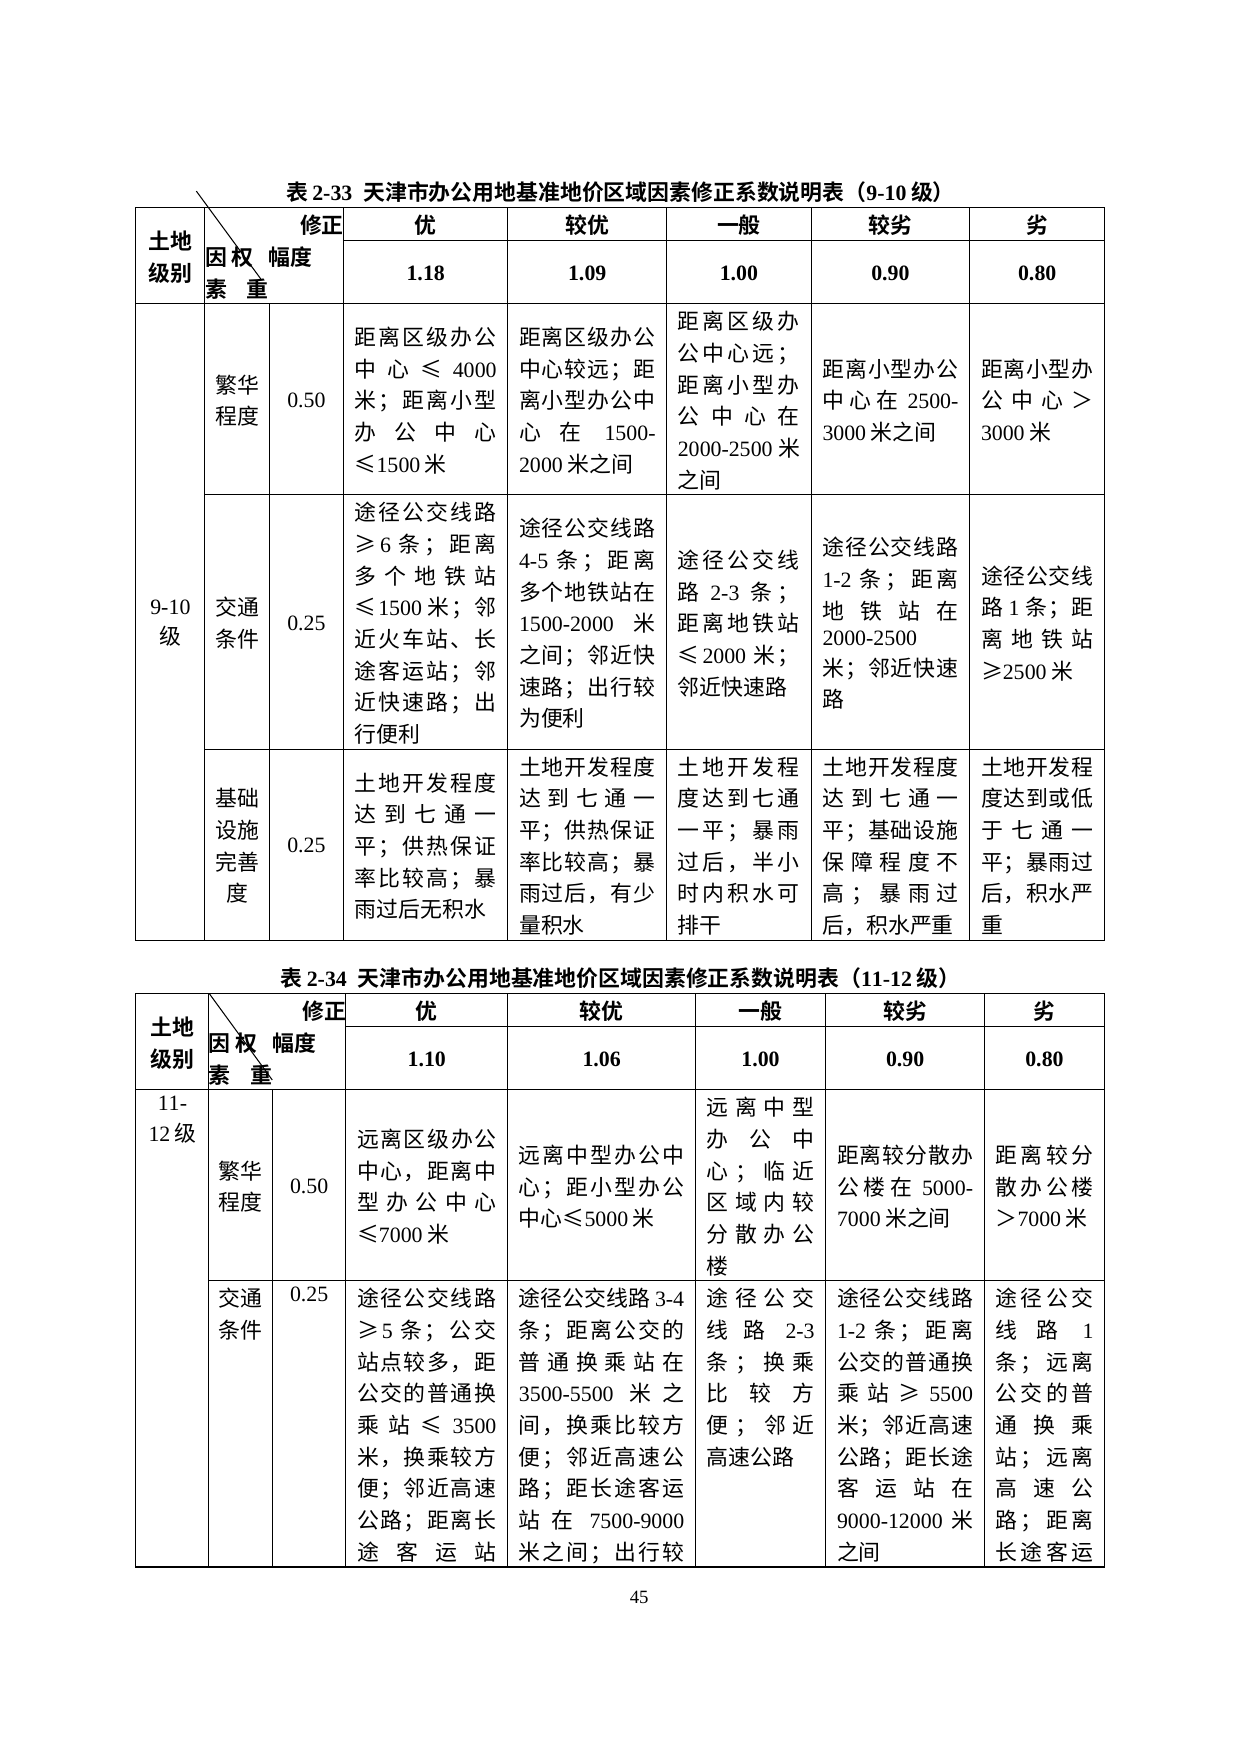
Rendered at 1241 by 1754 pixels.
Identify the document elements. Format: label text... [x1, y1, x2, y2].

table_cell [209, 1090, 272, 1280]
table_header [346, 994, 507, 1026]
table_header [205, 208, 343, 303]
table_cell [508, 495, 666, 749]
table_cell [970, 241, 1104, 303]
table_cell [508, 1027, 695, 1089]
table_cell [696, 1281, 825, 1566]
text 表2-34 天津市办公用地基准地价区域因素修正系数说明表（11-12级） [136, 958, 1104, 993]
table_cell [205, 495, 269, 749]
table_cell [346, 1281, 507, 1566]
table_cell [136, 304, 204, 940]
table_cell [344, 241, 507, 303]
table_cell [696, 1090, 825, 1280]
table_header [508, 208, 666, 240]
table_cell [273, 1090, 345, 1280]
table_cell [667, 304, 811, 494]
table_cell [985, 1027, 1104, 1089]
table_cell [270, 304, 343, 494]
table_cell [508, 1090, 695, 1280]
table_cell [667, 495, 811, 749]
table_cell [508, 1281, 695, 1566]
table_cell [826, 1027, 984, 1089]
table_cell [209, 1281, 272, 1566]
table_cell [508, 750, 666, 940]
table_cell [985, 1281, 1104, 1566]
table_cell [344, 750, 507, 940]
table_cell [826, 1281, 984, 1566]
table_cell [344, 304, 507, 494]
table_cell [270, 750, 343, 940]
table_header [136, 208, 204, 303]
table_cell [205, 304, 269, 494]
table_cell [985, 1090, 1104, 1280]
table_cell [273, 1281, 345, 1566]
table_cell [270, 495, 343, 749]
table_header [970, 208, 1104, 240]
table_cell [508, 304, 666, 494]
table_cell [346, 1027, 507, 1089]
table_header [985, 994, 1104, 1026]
text 表2-33 天津市办公用地基准地价区域因素修正系数说明表（9-10级） [136, 172, 1104, 207]
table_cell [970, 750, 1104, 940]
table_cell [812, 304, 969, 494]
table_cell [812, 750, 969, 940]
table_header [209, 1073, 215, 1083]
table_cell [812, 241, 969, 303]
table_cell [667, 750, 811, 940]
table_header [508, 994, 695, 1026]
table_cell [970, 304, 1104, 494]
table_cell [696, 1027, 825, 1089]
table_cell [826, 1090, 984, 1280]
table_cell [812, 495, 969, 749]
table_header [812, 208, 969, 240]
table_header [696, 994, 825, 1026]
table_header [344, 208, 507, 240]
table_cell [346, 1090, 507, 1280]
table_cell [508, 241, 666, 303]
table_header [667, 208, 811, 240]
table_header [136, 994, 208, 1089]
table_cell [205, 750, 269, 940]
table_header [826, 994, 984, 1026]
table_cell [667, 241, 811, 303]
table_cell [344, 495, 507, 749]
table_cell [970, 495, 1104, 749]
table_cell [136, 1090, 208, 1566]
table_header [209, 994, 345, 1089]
